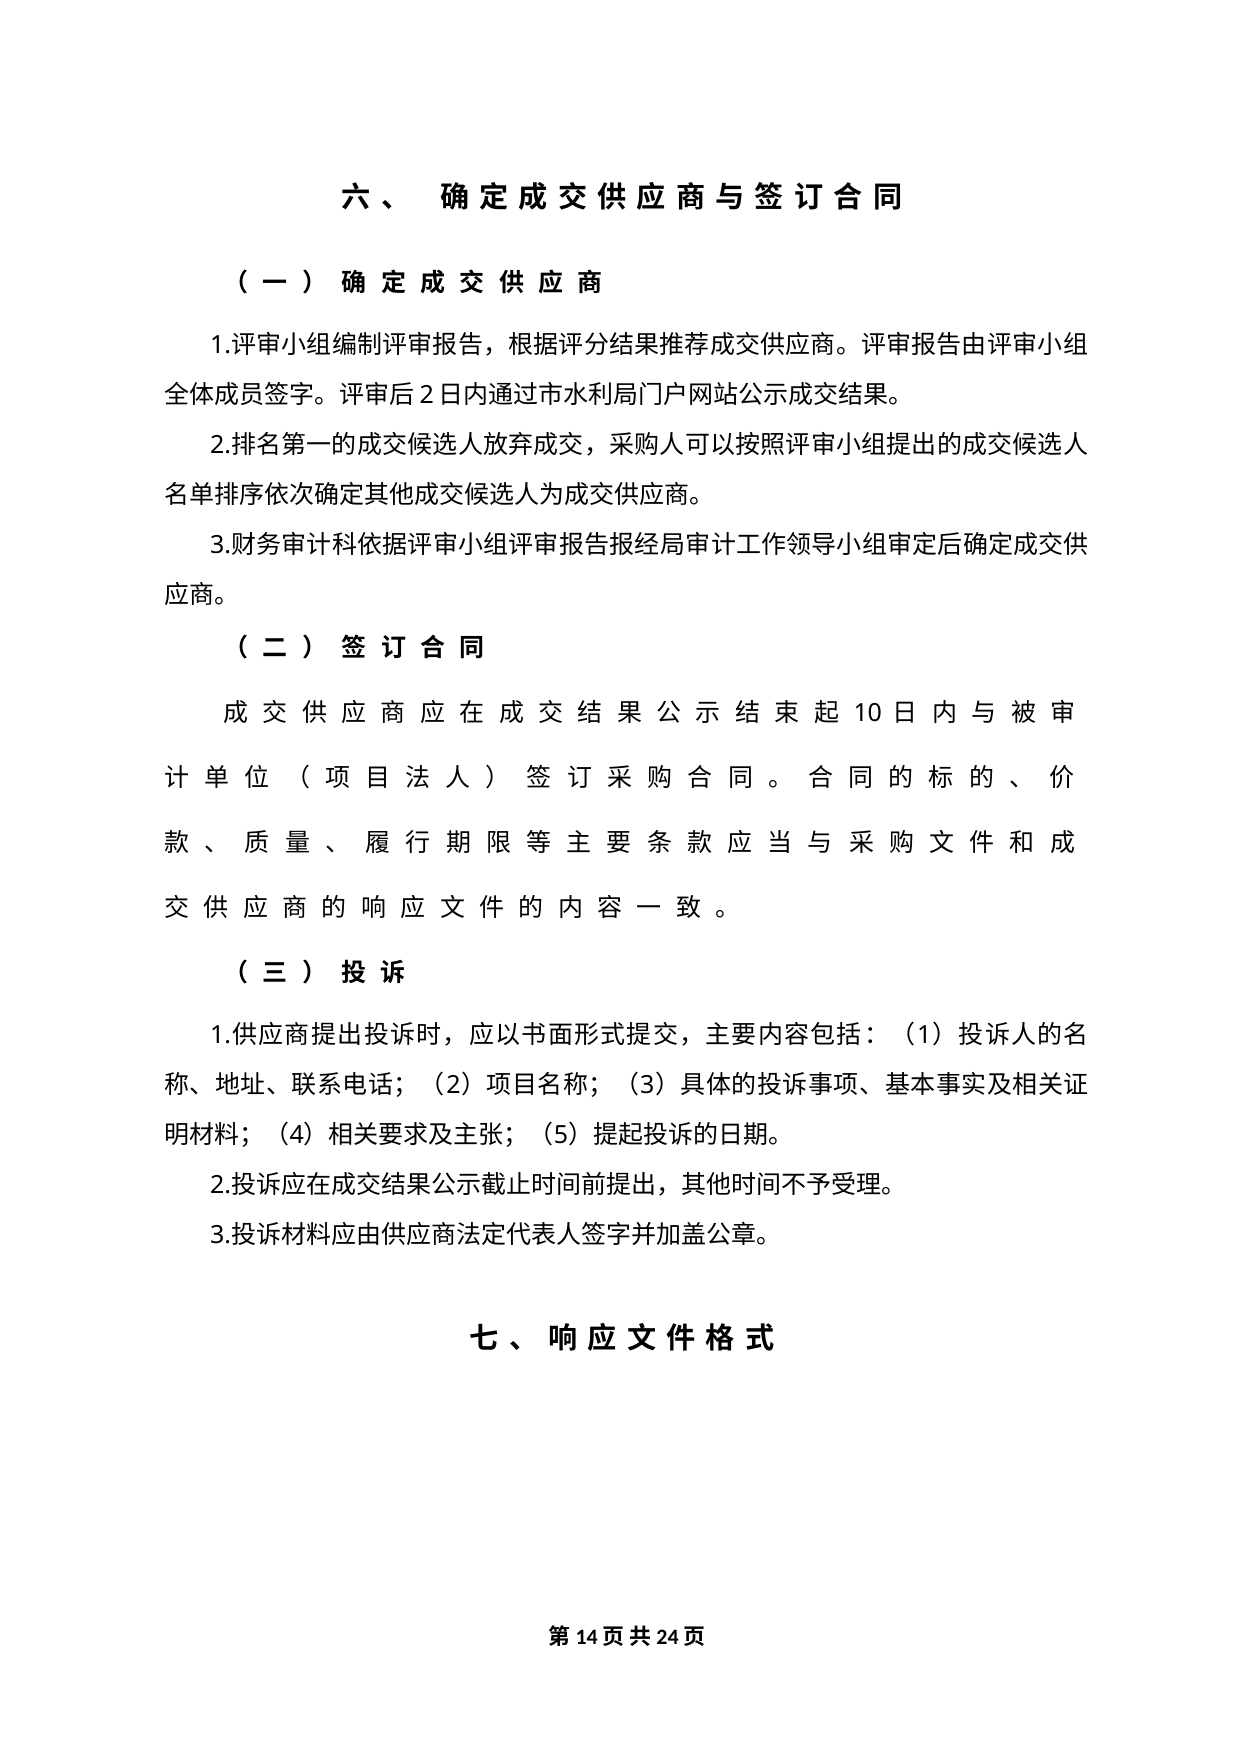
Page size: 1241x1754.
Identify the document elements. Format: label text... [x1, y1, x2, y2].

subtitle 响应文件格式 [164, 1303, 1089, 1368]
text （一）确定成交供应商 [164, 248, 1089, 313]
text 成交供应商应在成交结果公示结束起10日内与被审计单位（项目法人）签订采购合同。合同的标的、价款、质量、履行期限等主要条款应当与采购文件和成交供应商的响应文件的内容一致。 [164, 678, 1089, 938]
list 3.投诉材料应由供应商法定代表人签字并加盖公章。 [164, 1203, 1089, 1253]
text （二）签订合同 [164, 613, 1089, 678]
list 1.供应商提出投诉时，应以书面形式提交，主要内容包括：（1）投诉人的名称、地址、联系电话；（2）项目名称；（3）具体的投诉事项、基本事实及相关证明材料；（4）相关要求及主张；（5）提起投诉的日期。 [164, 1003, 1089, 1153]
list 3.财务审计科依据评审小组评审报告报经局审计工作领导小组审定后确定成交供应商。 [164, 513, 1089, 613]
text （三）投诉 [164, 938, 1089, 1003]
list 2.排名第一的成交候选人放弃成交，采购人可以按照评审小组提出的成交候选人名单排序依次确定其他成交候选人为成交供应商。 [164, 413, 1089, 513]
list 2.投诉应在成交结果公示截止时间前提出，其他时间不予受理。 [164, 1153, 1089, 1203]
list 1.评审小组编制评审报告，根据评分结果推荐成交供应商。评审报告由评审小组全体成员签字。评审后2日内通过市水利局门户网站公示成交结果。 [164, 313, 1089, 413]
subtitle 六、 确定成交供应商与签订合同 [164, 162, 1089, 227]
